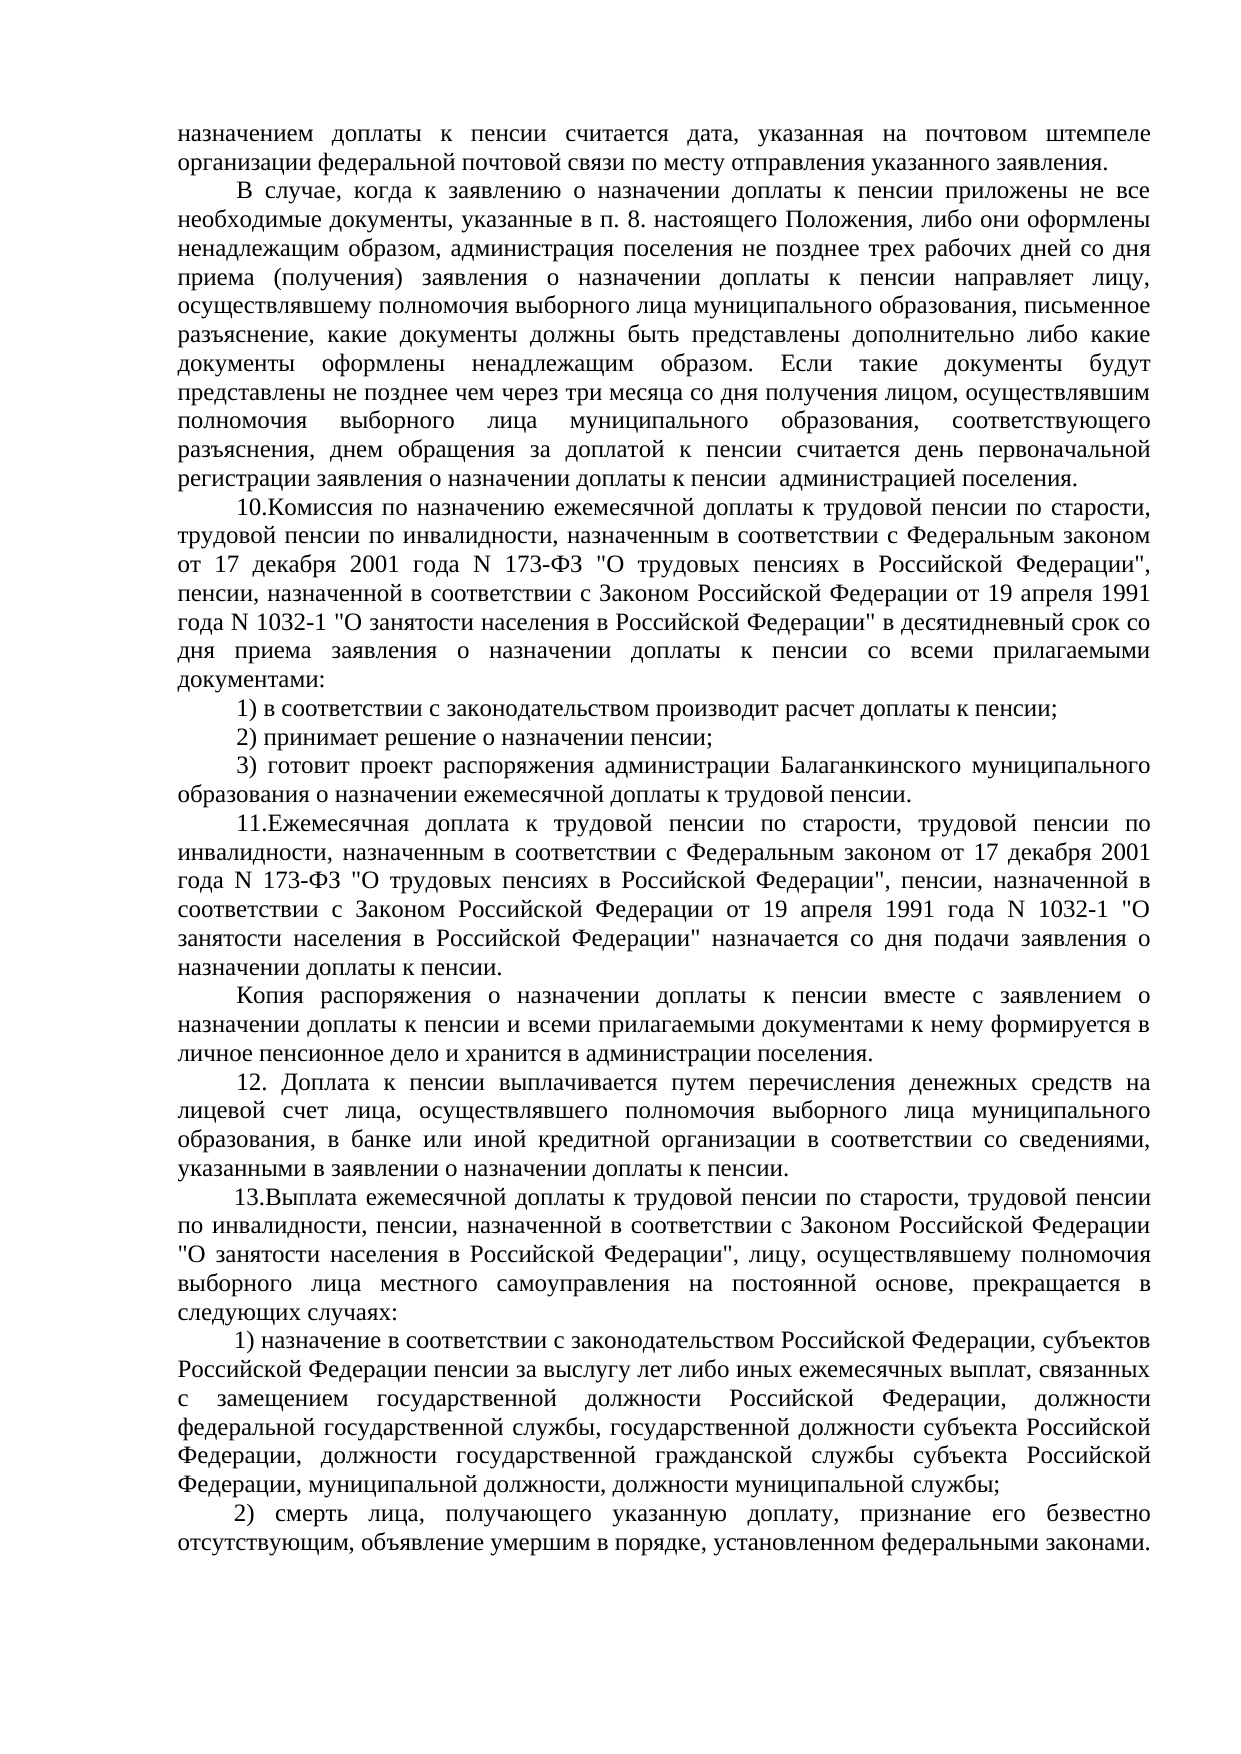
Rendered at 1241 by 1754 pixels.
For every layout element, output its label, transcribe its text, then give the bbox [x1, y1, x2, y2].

text В случае, когда к заявлению о назначении доплаты к пенсии приложены не все необходимые документы, указанные в п. 8. настоящего Положения, либо они оформлены ненадлежащим образом, администрация поселения не позднее трех рабочих дней со дня приема (получения) заявления о назначении доплаты к пенсии направляет лицу, осуществлявшему полномочия выборного лица муниципального образования, письменное разъяснение, какие документы должны быть представлены дополнительно либо какие документы оформлены ненадлежащим образом. Если такие документы будут представлены не позднее чем через три месяца со дня получения лицом, осуществлявшим полномочия выборного лица муниципального образования, соответствующего разъяснения, днем обращения за доплатой к пенсии считается день первоначальной регистрации заявления о назначении доплаты к пенсии администрацией поселения. [177, 176, 1152, 492]
text 13.Выплата ежемесячной доплаты к трудовой пенсии по старости, трудовой пенсии по инвалидности, пенсии, назначенной в соответствии с Законом Российской Федерации "О занятости населения в Российской Федерации", лицу, осуществлявшему полномочия выборного лица местного самоуправления на постоянной основе, прекращается в следующих случаях: [177, 1182, 1152, 1326]
text 2) принимает решение о назначении пенсии; [177, 722, 1152, 751]
text 2) смерть лица, получающего указанную доплату, признание его безвестно отсутствующим, объявление умершим в порядке, установленном федеральными законами. [177, 1498, 1152, 1556]
text 1) в соответствии с законодательством производит расчет доплаты к пенсии; [177, 693, 1152, 722]
text Копия распоряжения о назначении доплаты к пенсии вместе с заявлением о назначении доплаты к пенсии и всеми прилагаемыми документами к нему формируется в личное пенсионное дело и хранится в администрации поселения. [177, 981, 1152, 1067]
text 3) готовит проект распоряжения администрации Балаганкинского муниципального образования о назначении ежемесячной доплаты к трудовой пенсии. [177, 751, 1152, 808]
text 12. Доплата к пенсии выплачивается путем перечисления денежных средств на лицевой счет лица, осуществлявшего полномочия выборного лица муниципального образования, в банке или иной кредитной организации в соответствии со сведениями, указанными в заявлении о назначении доплаты к пенсии. [177, 1067, 1152, 1182]
text 11.Ежемесячная доплата к трудовой пенсии по старости, трудовой пенсии по инвалидности, назначенным в соответствии с Федеральным законом от 17 декабря 2001 года N 173-ФЗ "О трудовых пенсиях в Российской Федерации", пенсии, назначенной в соответствии с Законом Российской Федерации от 19 апреля 1991 года N 1032-1 "О занятости населения в Российской Федерации" назначается со дня подачи заявления о назначении доплаты к пенсии. [177, 808, 1152, 981]
text 10.Комиссия по назначению ежемесячной доплаты к трудовой пенсии по старости, трудовой пенсии по инвалидности, назначенным в соответствии с Федеральным законом от 17 декабря 2001 года N 173-ФЗ "О трудовых пенсиях в Российской Федерации", пенсии, назначенной в соответствии с Законом Российской Федерации от 19 апреля 1991 года N 1032-1 "О занятости населения в Российской Федерации" в десятидневный срок со дня приема заявления о назначении доплаты к пенсии со всеми прилагаемыми документами: [177, 492, 1152, 693]
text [177, 118, 1152, 176]
text 1) назначение в соответствии с законодательством Российской Федерации, субъектов Российской Федерации пенсии за выслугу лет либо иных ежемесячных выплат, связанных с замещением государственной должности Российской Федерации, должности федеральной государственной службы, государственной должности субъекта Российской Федерации, должности государственной гражданской службы субъекта Российской Федерации, муниципальной должности, должности муниципальной службы; [177, 1326, 1152, 1498]
